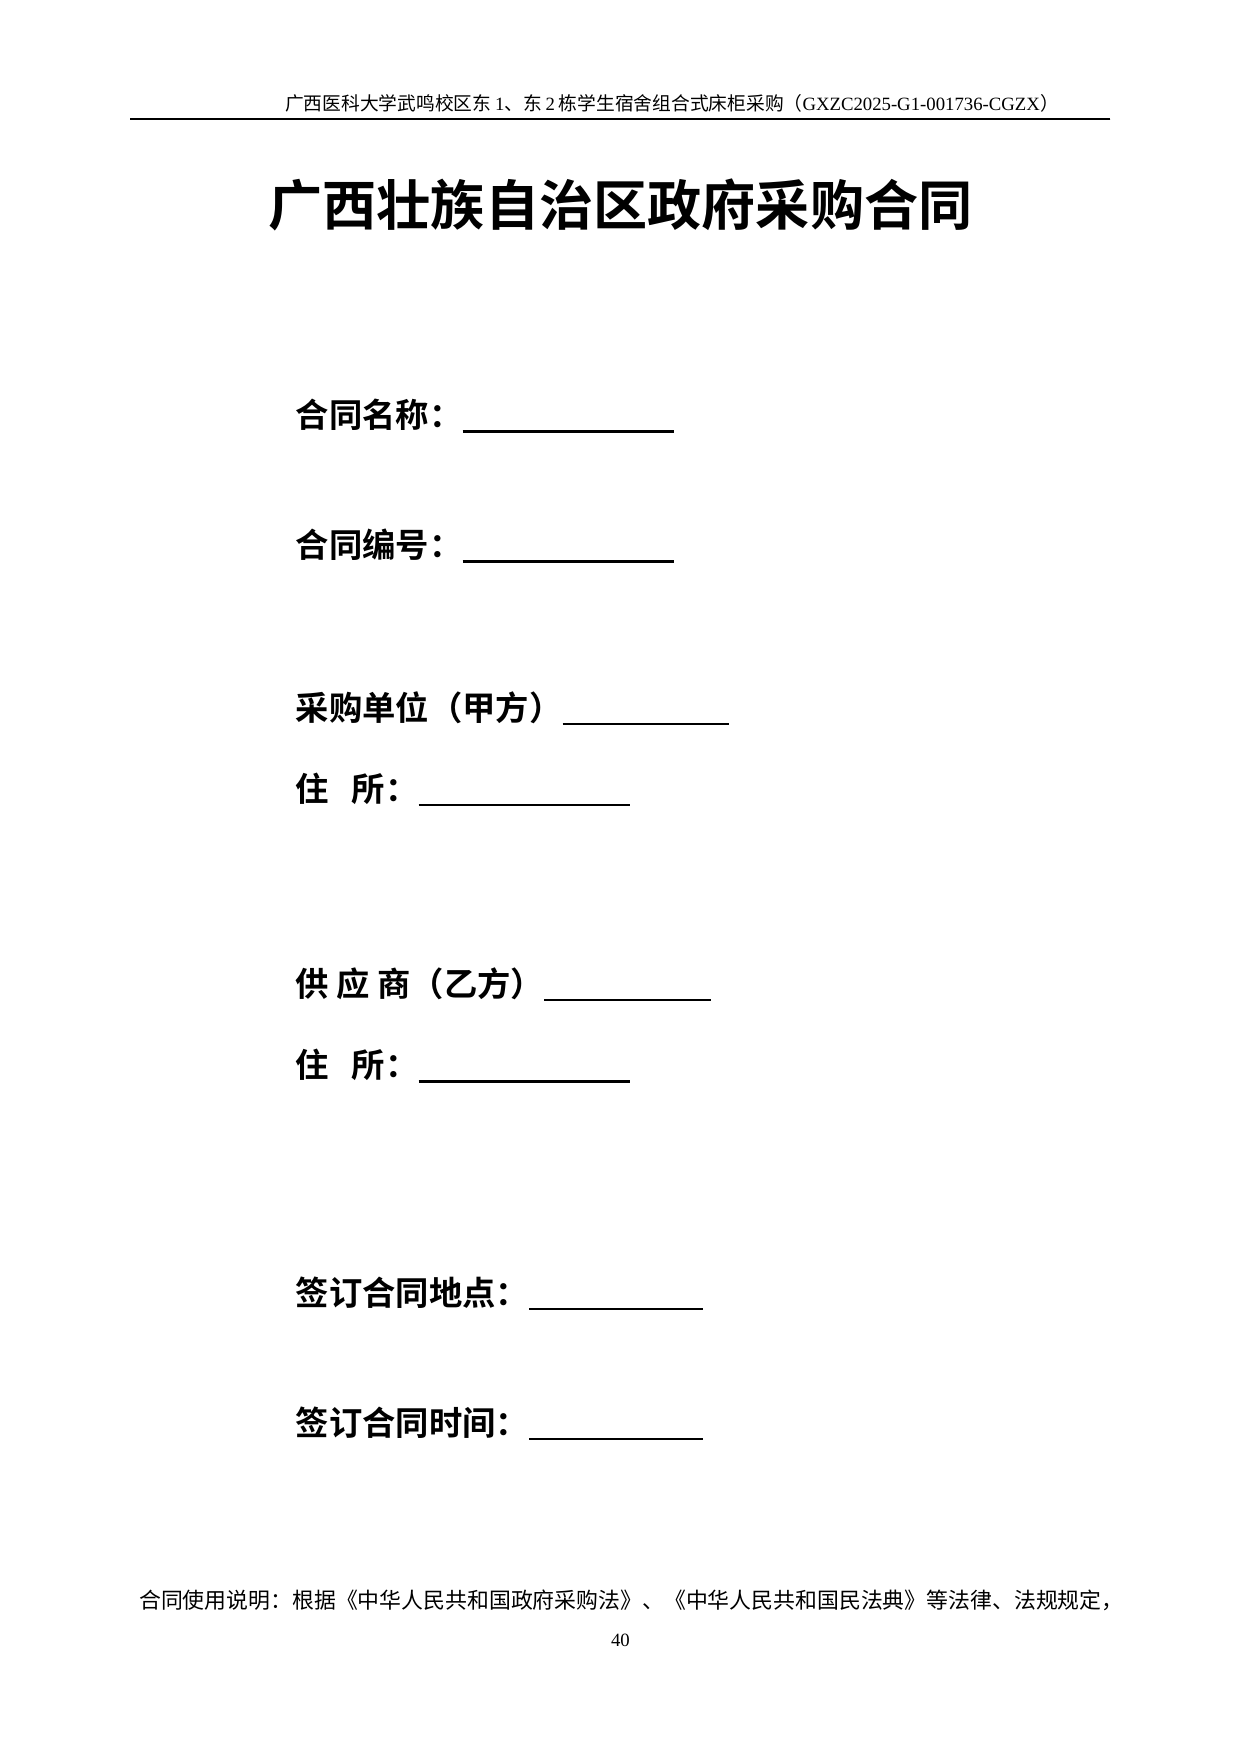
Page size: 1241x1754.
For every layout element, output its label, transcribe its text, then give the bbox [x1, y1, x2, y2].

text 住 所： [130, 754, 1110, 819]
text 供 应 商（乙方） [130, 949, 1110, 1014]
text 合同使用说明：根据《中华人民共和国政府采购法》、《中华人民共和国民法典》等法律、法规规定， [130, 1583, 1110, 1616]
text 采购单位（甲方） [130, 673, 1110, 738]
text 住 所： [130, 1031, 1110, 1096]
text 签订合同地点： [130, 1258, 1110, 1323]
text 合同名称： [130, 381, 1110, 446]
text 合同编号： [130, 511, 1110, 576]
text 签订合同时间： [130, 1388, 1110, 1453]
text 广西壮族自治区政府采购合同 [130, 153, 1110, 251]
